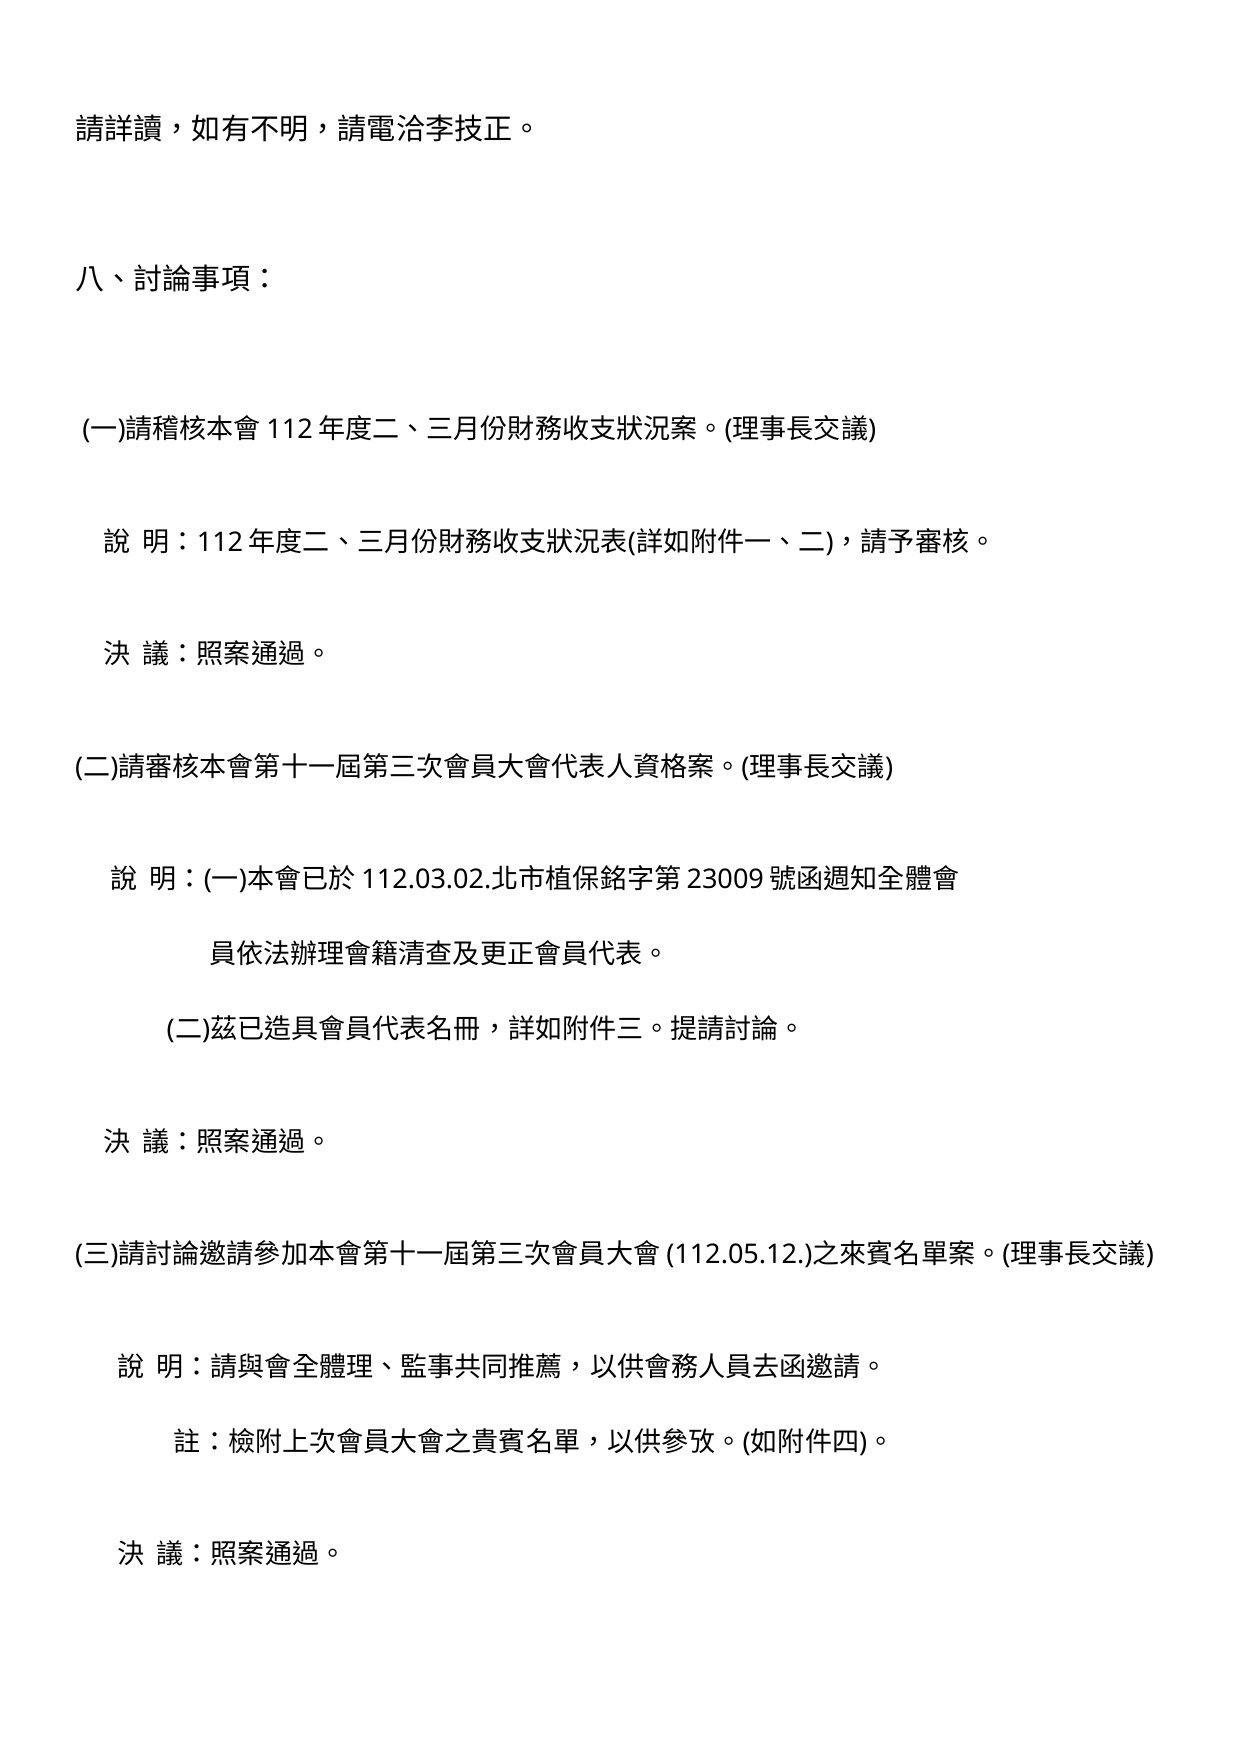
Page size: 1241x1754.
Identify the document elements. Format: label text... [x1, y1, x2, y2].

text 說 明：112年度二、三月份財務收支狀況表(詳如附件一、二)，請予審核。 [75, 502, 1165, 577]
text 註：檢附上次會員大會之貴賓名單，以供參攷。(如附件四)。 [75, 1402, 1165, 1477]
text 說 明：請與會全體理、監事共同推薦，以供會務人員去函邀請。 [75, 1327, 1165, 1402]
text 說 明：(一)本會已於 112.03.02.北市植保銘字第23009號函週知全體會 [75, 839, 1165, 914]
text 八、討論事項： [75, 239, 1165, 314]
text 決 議：照案通過。 [75, 1102, 1165, 1177]
text (一)請稽核本會112年度二、三月份財務收支狀況案。(理事長交議) [75, 389, 1165, 464]
text 員依法辦理會籍清查及更正會員代表。 [75, 914, 1165, 989]
text (三)請討論邀請參加本會第十一屆第三次會員大會 (112.05.12.)之來賓名單案。(理事長交議) [75, 1214, 1165, 1289]
text 決 議：照案通過。 [75, 1514, 1165, 1589]
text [75, 89, 1165, 164]
text (二)請審核本會第十一屆第三次會員大會代表人資格案。(理事長交議) [75, 727, 1165, 802]
text (二)茲已造具會員代表名冊，詳如附件三。提請討論。 [75, 989, 1165, 1064]
text 決 議：照案通過。 [75, 614, 1165, 689]
